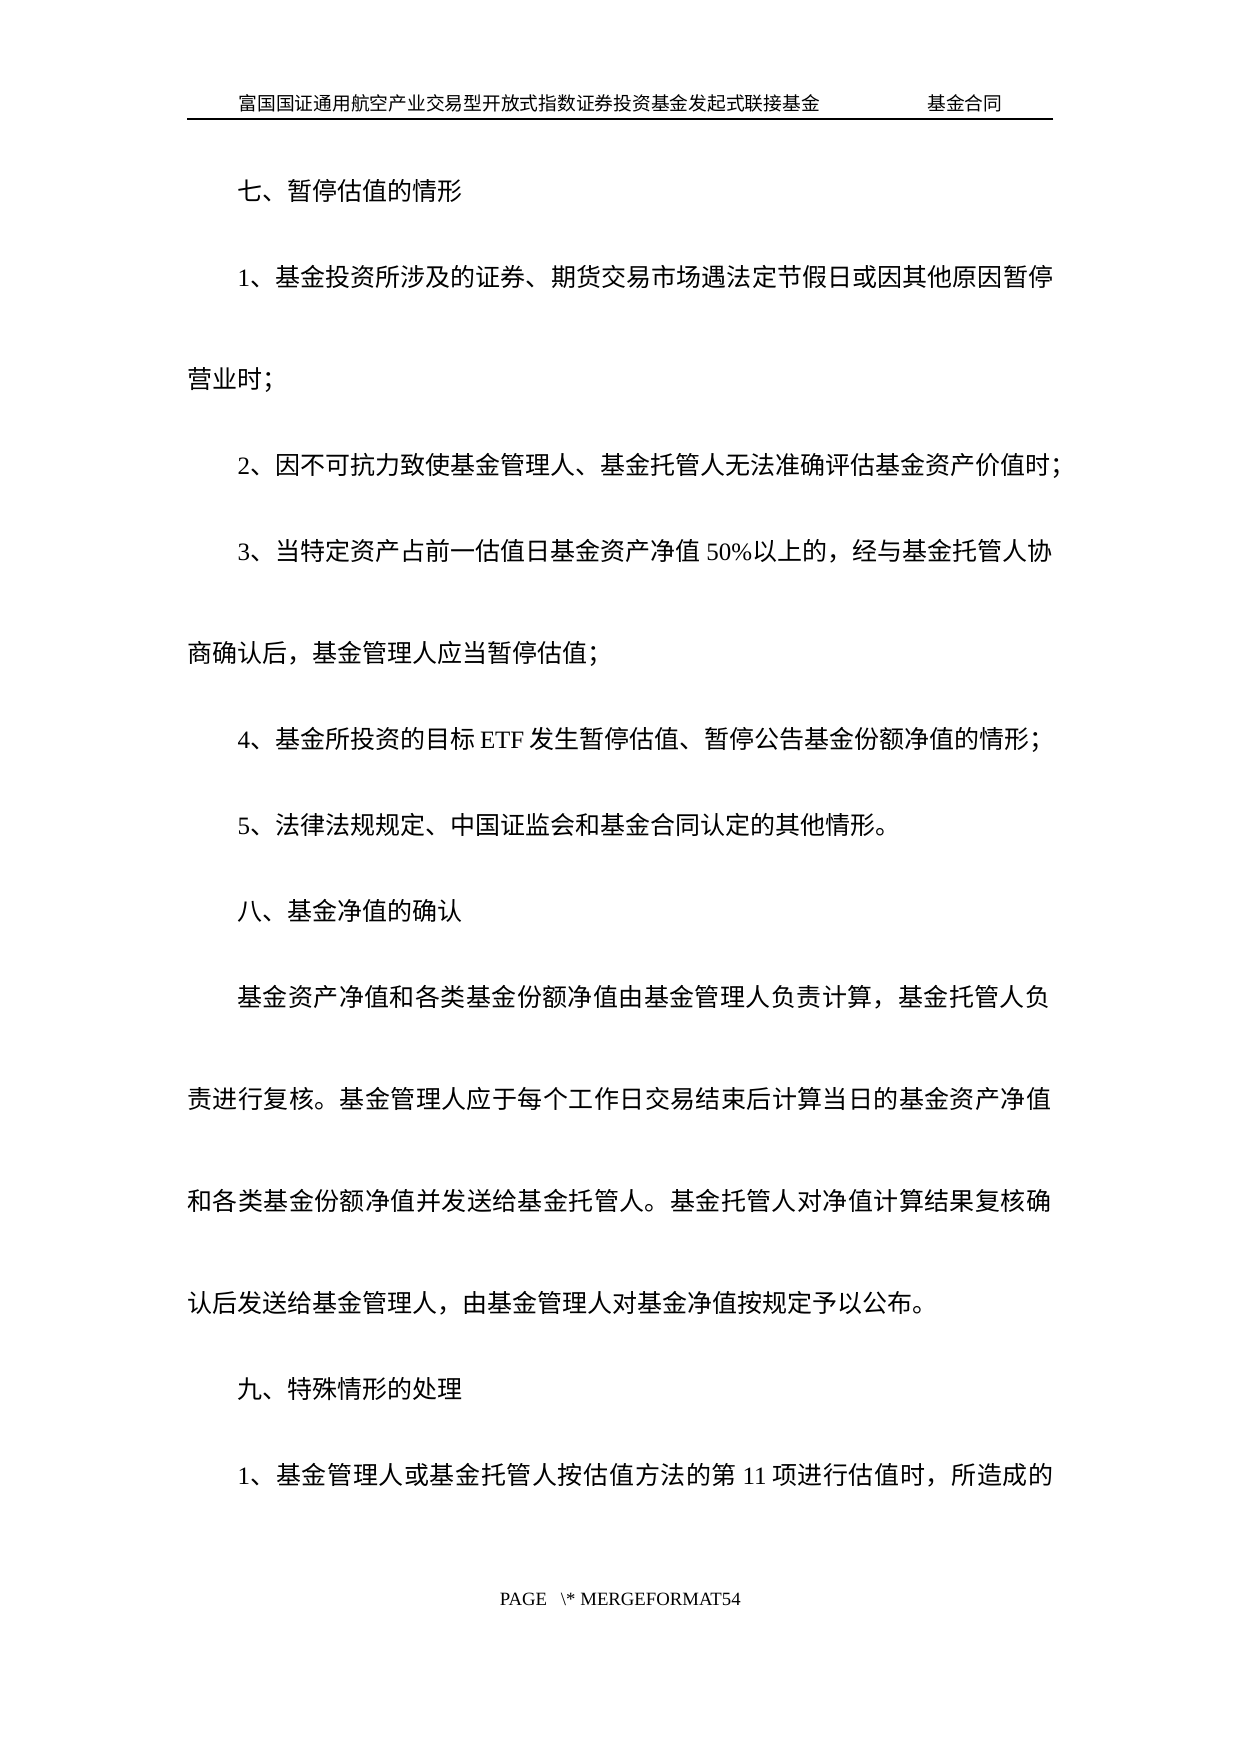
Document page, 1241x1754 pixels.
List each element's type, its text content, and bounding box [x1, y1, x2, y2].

text 2、因不可抗力致使基金管理人、基金托管人无法准确评估基金资产价值时； [187, 430, 1053, 498]
text 七、暂停估值的情形 [187, 156, 1053, 224]
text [187, 1439, 1053, 1507]
text 4、基金所投资的目标ETF发生暂停估值、暂停公告基金份额净值的情形； [187, 704, 1053, 772]
text 5、法律法规规定、中国证监会和基金合同认定的其他情形。 [187, 790, 1053, 858]
text 九、特殊情形的处理 [187, 1353, 1053, 1421]
text 3、当特定资产占前一估值日基金资产净值50%以上的，经与基金托管人协商确认后，基金管理人应当暂停估值； [187, 516, 1053, 686]
text 基金资产净值和各类基金份额净值由基金管理人负责计算，基金托管人负责进行复核。基金管理人应于每个工作日交易结束后计算当日的基金资产净值和各类基金份额净值并发送给基金托管人。基金托管人对净值计算结果复核确认后发送给基金管理人，由基金管理人对基金净值按规定予以公布。 [187, 962, 1053, 1335]
text 八、基金净值的确认 [187, 876, 1053, 944]
text 1、基金投资所涉及的证券、期货交易市场遇法定节假日或因其他原因暂停营业时； [187, 242, 1053, 412]
